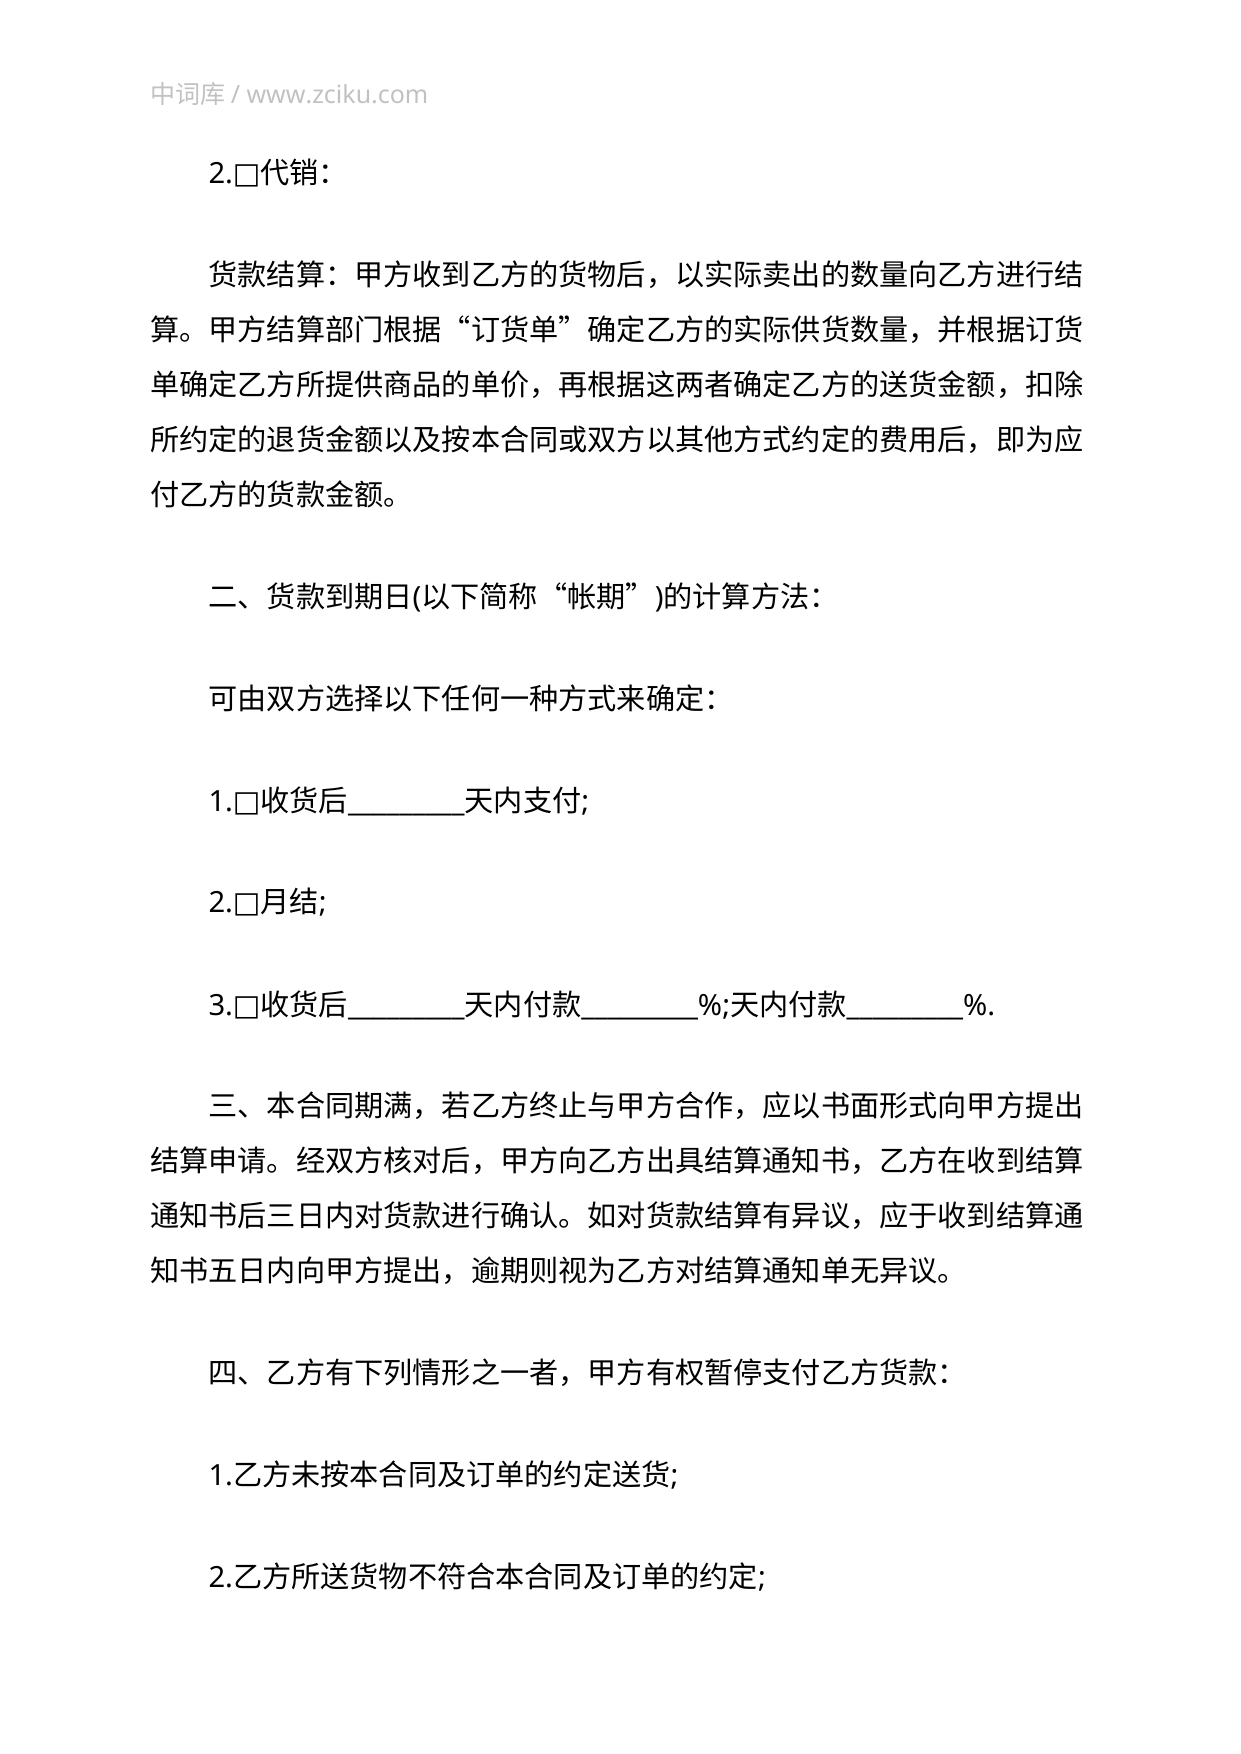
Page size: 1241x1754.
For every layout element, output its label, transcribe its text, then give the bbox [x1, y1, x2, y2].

text 可由双方选择以下任何一种方式来确定： [150, 675, 1090, 718]
text 2.□月结; [150, 879, 1090, 921]
text 1.乙方未按本合同及订单的约定送货; [150, 1451, 1090, 1494]
text 三、本合同期满，若乙方终止与甲方合作，应以书面形式向甲方提出结算申请。经双方核对后，甲方向乙方出具结算通知书，乙方在收到结算通知书后三日内对货款进行确认。如对货款结算有异议，应于收到结算通知书五日内向甲方提出，逾期则视为乙方对结算通知单无异议。 [150, 1083, 1090, 1290]
text 2.□代销： [150, 150, 1090, 192]
text 四、乙方有下列情形之一者，甲方有权暂停支付乙方货款： [150, 1349, 1090, 1392]
text 1.□收货后_________天内支付; [150, 777, 1090, 819]
text 二、货款到期日(以下简称“帐期”)的计算方法： [150, 573, 1090, 616]
text 货款结算：甲方收到乙方的货物后，以实际卖出的数量向乙方进行结算。甲方结算部门根据“订货单”确定乙方的实际供货数量，并根据订货单确定乙方所提供商品的单价，再根据这两者确定乙方的送货金额，扣除所约定的退货金额以及按本合同或双方以其他方式约定的费用后，即为应付乙方的货款金额。 [150, 252, 1090, 514]
text 3.□收货后_________天内付款_________%;天内付款_________%. [150, 981, 1090, 1023]
text 2.乙方所送货物不符合本合同及订单的约定; [150, 1553, 1090, 1596]
